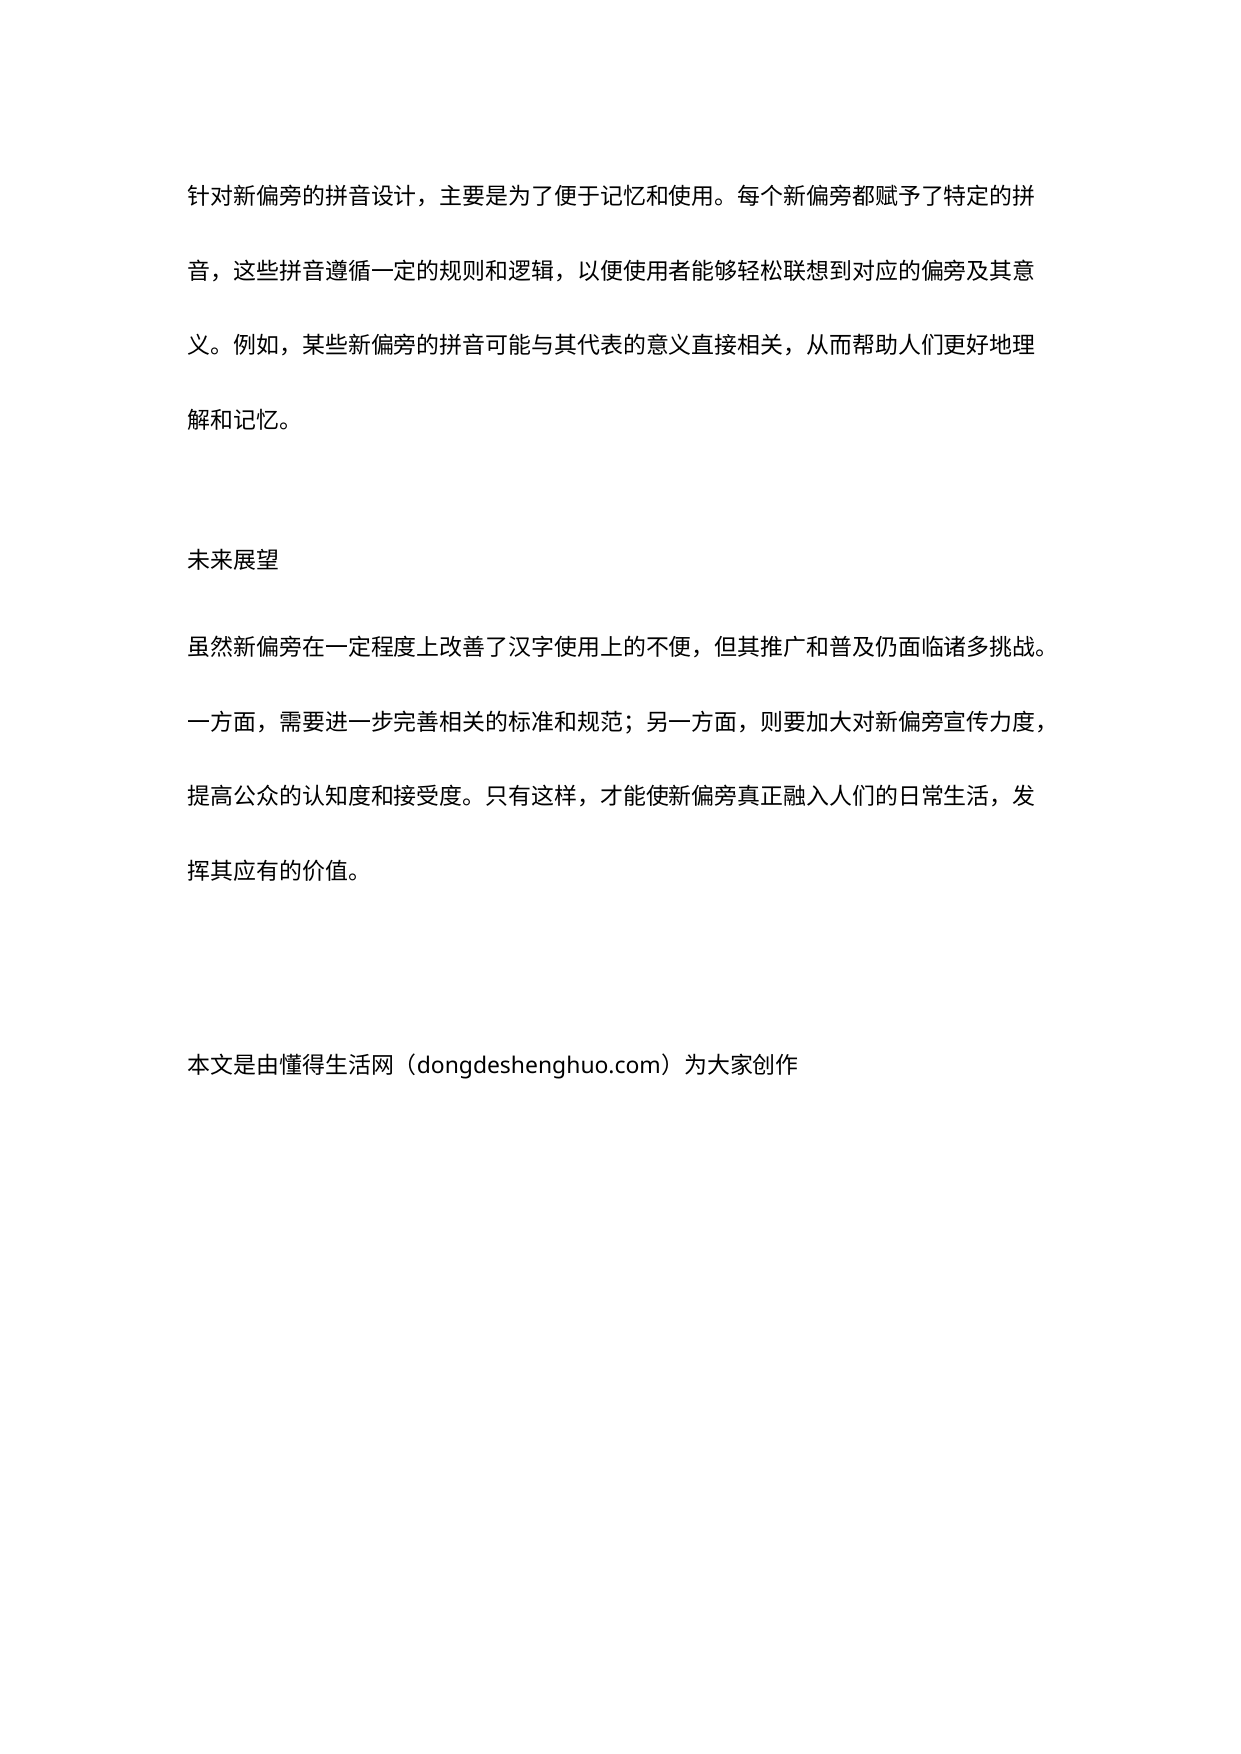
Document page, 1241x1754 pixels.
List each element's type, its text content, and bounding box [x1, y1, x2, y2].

text 针对新偏旁的拼音设计，主要是为了便于记忆和使用。每个新偏旁都赋予了特定的拼音，这些拼音遵循一定的规则和逻辑，以便使用者能够轻松联想到对应的偏旁及其意义。例如，某些新偏旁的拼音可能与其代表的意义直接相关，从而帮助人们更好地理解和记忆。 [187, 162, 1053, 451]
text 本文是由懂得生活网（dongdeshenghuo.com）为大家创作 [187, 1031, 1053, 1096]
text 未来展望 [187, 526, 1053, 591]
text 虽然新偏旁在一定程度上改善了汉字使用上的不便，但其推广和普及仍面临诸多挑战。一方面，需要进一步完善相关的标准和规范；另一方面，则要加大对新偏旁宣传力度，提高公众的认知度和接受度。只有这样，才能使新偏旁真正融入人们的日常生活，发挥其应有的价值。 [187, 613, 1053, 902]
